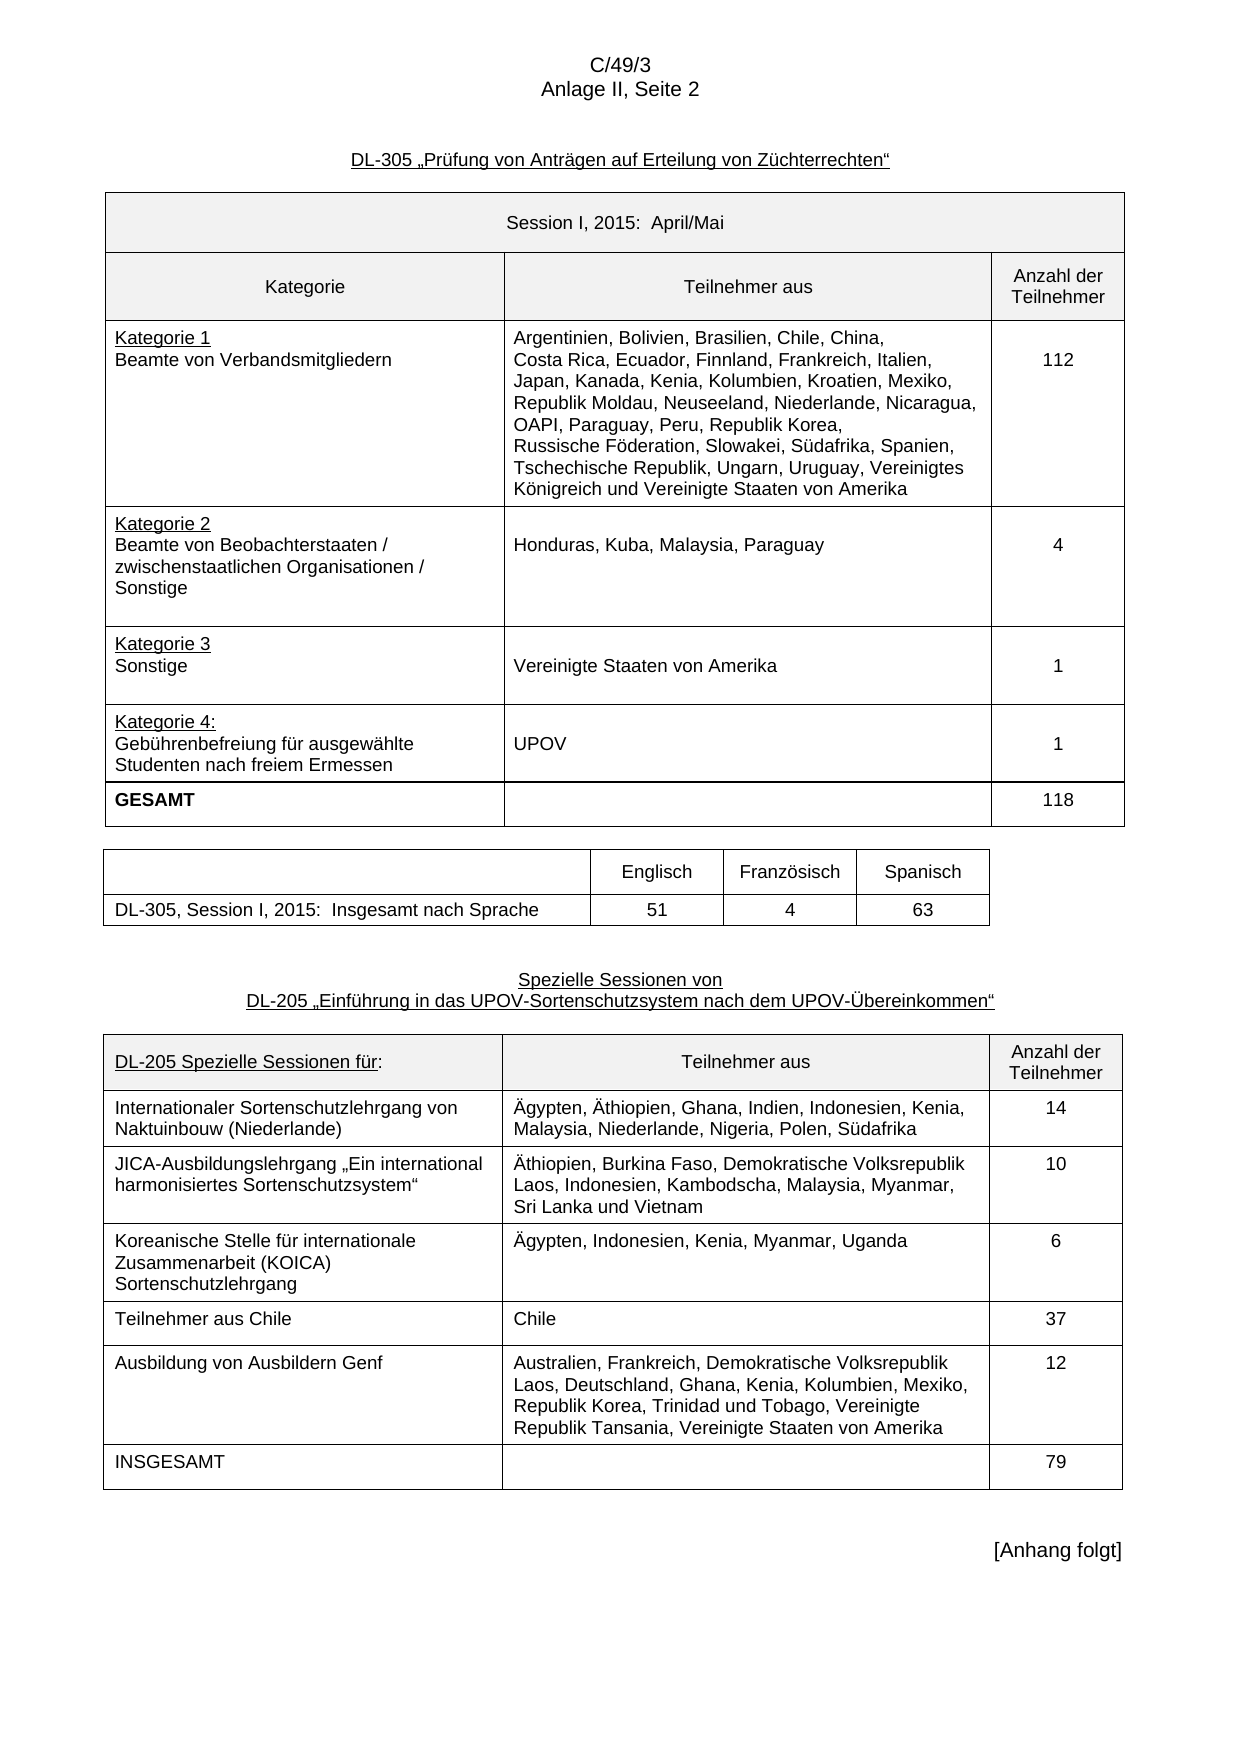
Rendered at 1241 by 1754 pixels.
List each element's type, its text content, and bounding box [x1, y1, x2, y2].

table_cell [503, 1445, 989, 1489]
table_cell 4 [992, 507, 1124, 626]
table_cell 79 [990, 1445, 1122, 1489]
table_cell Argentinien, Bolivien, Brasilien, Chile, China, Costa Rica, Ecuador, Finnland, Frankreich, Italien, Japan, Kanada, Kenia, Kolumbien, Kroatien, Mexiko, Republik Moldau, Neuseeland, Niederlande, Nicaragua, OAPI, Paraguay, Peru, Republik Korea, Russische Föderation, Slowakei, Südafrika, Spanien, Tschechische Republik, Ungarn, Uruguay, Vereinigtes Königreich und Vereinigte Staaten von Amerika [505, 321, 991, 506]
table_cell Kategorie 2 Beamte von Beobachterstaaten / zwischenstaatlichen Organisationen / Sonstige [106, 507, 504, 626]
table_cell Äthiopien, Burkina Faso, Demokratische Volksrepublik Laos, Indonesien, Kambodscha, Malaysia, Myanmar, Sri Lanka und Vietnam [503, 1147, 989, 1223]
table_cell 112 [992, 321, 1124, 506]
table_cell 63 [857, 895, 989, 924]
table_cell Honduras, Kuba, Malaysia, Paraguay [505, 507, 991, 626]
table_header Französisch [724, 850, 856, 894]
table_cell Teilnehmer aus [505, 253, 991, 320]
table_cell 6 [990, 1224, 1122, 1301]
table_cell Anzahl der Teilnehmer [992, 253, 1124, 320]
table_cell DL-305, Session I, 2015: Insgesamt nach Sprache [104, 895, 590, 924]
table_header Anzahl der Teilnehmer [990, 1035, 1122, 1089]
table_header Spanisch [857, 850, 989, 894]
text DL-305 „Prüfung von Anträgen auf Erteilung von Züchterrechten“ [118, 149, 1122, 171]
table_header [104, 850, 590, 894]
table_cell 10 [990, 1147, 1122, 1223]
table_cell 14 [990, 1091, 1122, 1146]
table_cell 51 [591, 895, 723, 924]
table_cell Internationaler Sortenschutzlehrgang von Naktuinbouw (Niederlande) [104, 1091, 502, 1146]
table_cell Ägypten, Äthiopien, Ghana, Indien, Indonesien, Kenia, Malaysia, Niederlande, Nigeria, Polen, Südafrika [503, 1091, 989, 1146]
table_cell Australien, Frankreich, Demokratische Volksrepublik Laos, Deutschland, Ghana, Kenia, Kolumbien, Mexiko, Republik Korea, Trinidad und Tobago, Vereinigte Republik Tansania, Vereinigte Staaten von Amerika [503, 1346, 989, 1444]
table_cell UPOV [505, 705, 991, 781]
table_cell Kategorie [106, 253, 504, 320]
table_cell 1 [992, 705, 1124, 781]
table_cell 1 [992, 627, 1124, 704]
table_cell Vereinigte Staaten von Amerika [505, 627, 991, 704]
table_cell Chile [503, 1302, 989, 1345]
table_cell GESAMT [106, 783, 504, 826]
table_cell Kategorie 1 Beamte von Verbandsmitgliedern [106, 321, 504, 506]
table_cell [505, 783, 991, 826]
table_header Teilnehmer aus [503, 1035, 989, 1089]
table_cell 4 [724, 895, 856, 924]
text [Anhang folgt] [118, 1538, 1122, 1562]
table_cell Koreanische Stelle für internationale Zusammenarbeit (KOICA) Sortenschutzlehrgang [104, 1224, 502, 1301]
table_header Englisch [591, 850, 723, 894]
table_cell Teilnehmer aus Chile [104, 1302, 502, 1345]
text Spezielle Sessionen von DL-205 „Einführung in das UPOV-Sortenschutzsystem nach dem UPOV-Übereinkommen“ [118, 969, 1122, 1012]
table_cell Kategorie 4: Gebührenbefreiung für ausgewählte Studenten nach freiem Ermessen [106, 705, 504, 781]
table_cell 118 [992, 783, 1124, 826]
table_header DL-205 Spezielle Sessionen für: [104, 1035, 502, 1089]
table_cell 12 [990, 1346, 1122, 1444]
table_cell INSGESAMT [104, 1445, 502, 1489]
table_cell Ausbildung von Ausbildern Genf [104, 1346, 502, 1444]
table_cell JICA-Ausbildungslehrgang „Ein international harmonisiertes Sortenschutzsystem“ [104, 1147, 502, 1223]
table_header Session I, 2015: April/Mai [106, 193, 1124, 252]
table_cell Ägypten, Indonesien, Kenia, Myanmar, Uganda [503, 1224, 989, 1301]
table_cell Kategorie 3 Sonstige [106, 627, 504, 704]
table_cell 37 [990, 1302, 1122, 1345]
